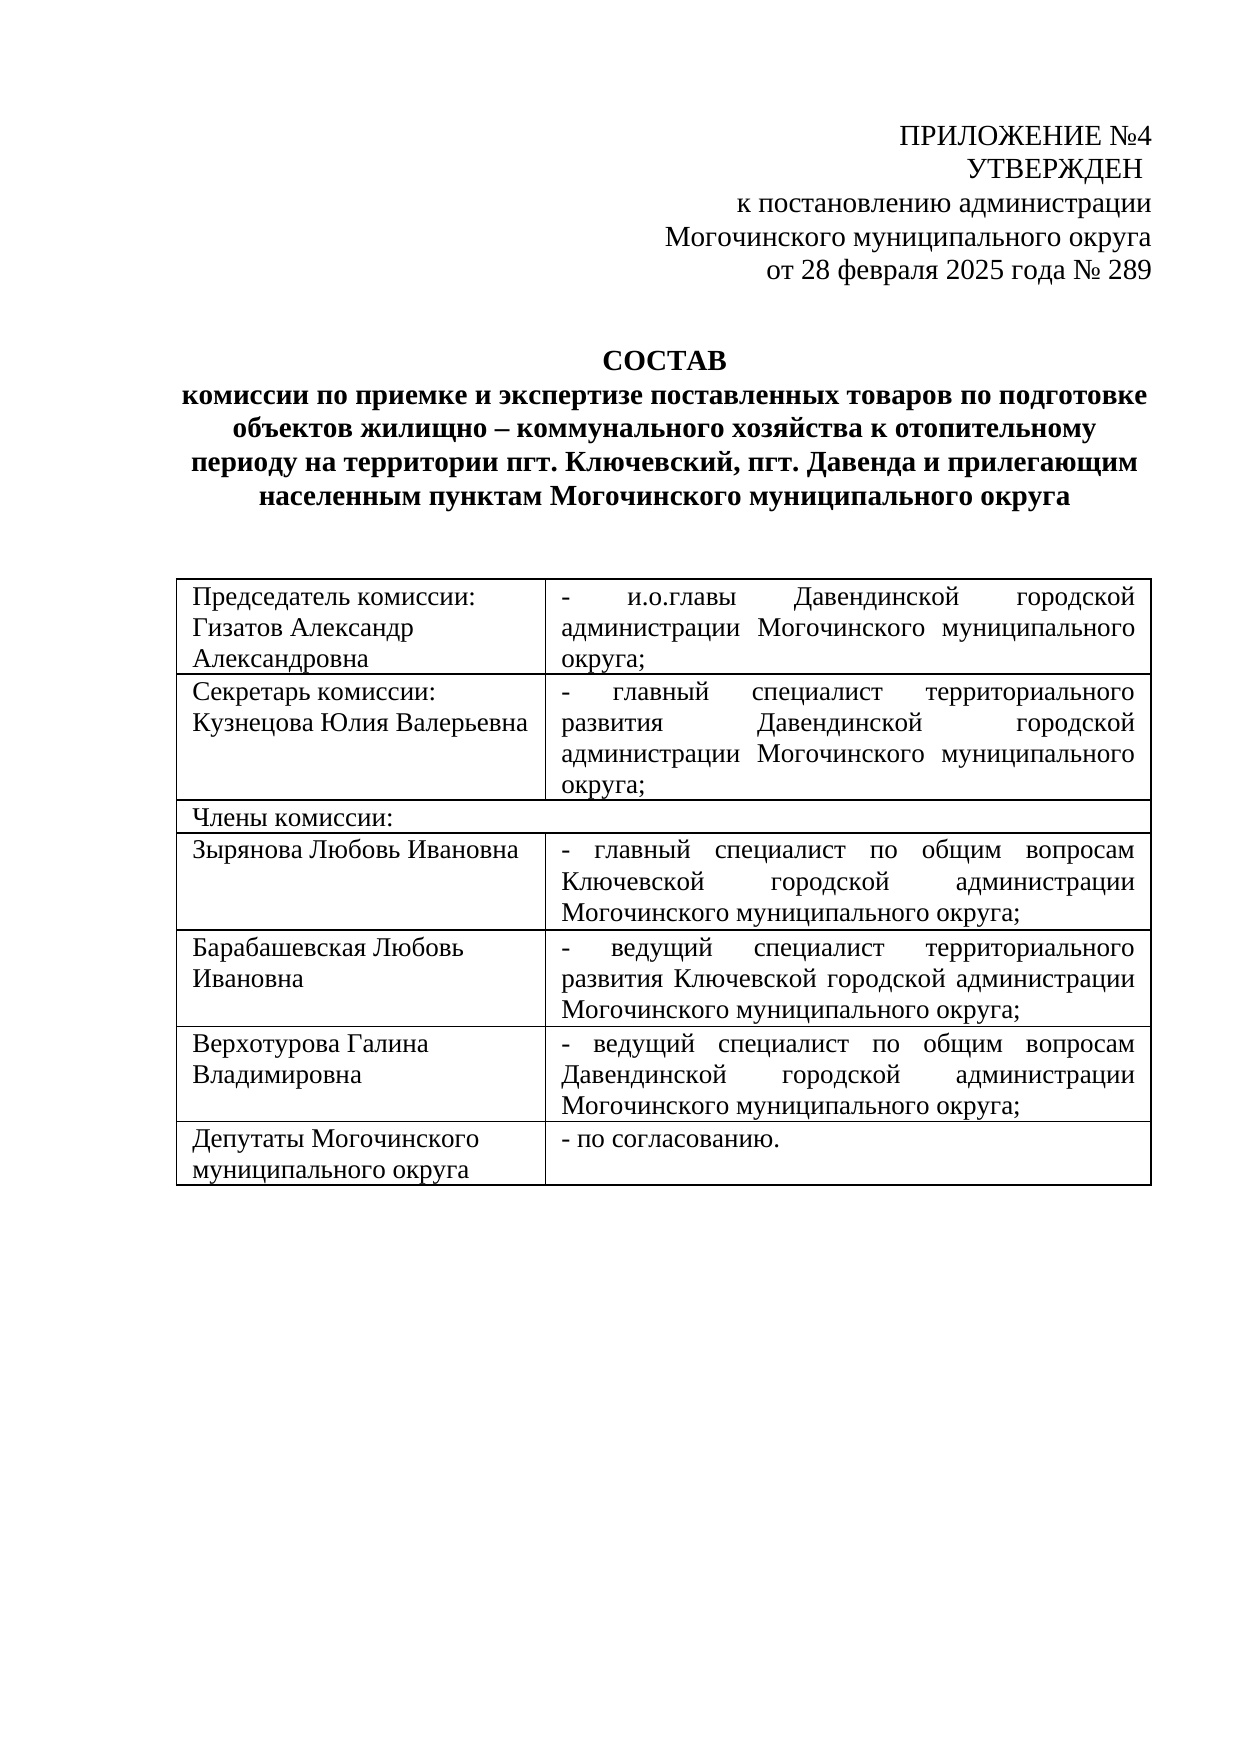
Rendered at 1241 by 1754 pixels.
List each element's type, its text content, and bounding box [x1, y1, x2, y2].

table_cell - по согласованию. [546, 1122, 1150, 1184]
table_cell Зырянова Любовь Ивановна [177, 834, 545, 929]
table_header Председатель комиссии: Гизатов Александр Александровна [177, 580, 545, 673]
text комиссии по приемке и экспертизе поставленных товаров по подготовке объектов жилищно – коммунального хозяйства к отопительному периоду на территории пгт. Ключевский, пгт. Давенда и прилегающим населенным пунктам Могочинского муниципального округа [177, 377, 1152, 511]
table_cell Депутаты Могочинского муниципального округа [177, 1122, 545, 1184]
text ПРИЛОЖЕНИЕ №4 [177, 118, 1152, 152]
table_cell - главный специалист по общим вопросам Ключевской городской администрации Могочинского муниципального округа; [546, 834, 1150, 929]
table_cell Верхотурова Галина Владимировна [177, 1027, 545, 1121]
text УТВЕРЖДЕН [177, 152, 1152, 185]
table_cell - ведущий специалист по общим вопросам Давендинской городской администрации Могочинского муниципального округа; [546, 1027, 1150, 1121]
text от 28 февраля 2025 года № 289 [620, 252, 1152, 286]
table_cell - ведущий специалист территориального развития Ключевской городской администрации Могочинского муниципального округа; [546, 931, 1150, 1026]
text СОСТАВ [177, 343, 1152, 377]
table_cell Секретарь комиссии: Кузнецова Юлия Валерьевна [177, 675, 545, 799]
text Могочинского муниципального округа [620, 219, 1152, 252]
text к постановлению администрации [620, 185, 1152, 219]
table_header - и.о.главы Давендинской городской администрации Могочинского муниципального округа; [546, 580, 1150, 673]
table_cell Барабашевская Любовь Ивановна [177, 931, 545, 1026]
table_cell - главный специалист территориального развития Давендинской городской администрации Могочинского муниципального округа; [546, 675, 1150, 799]
table_cell Члены комиссии: [177, 801, 1150, 832]
